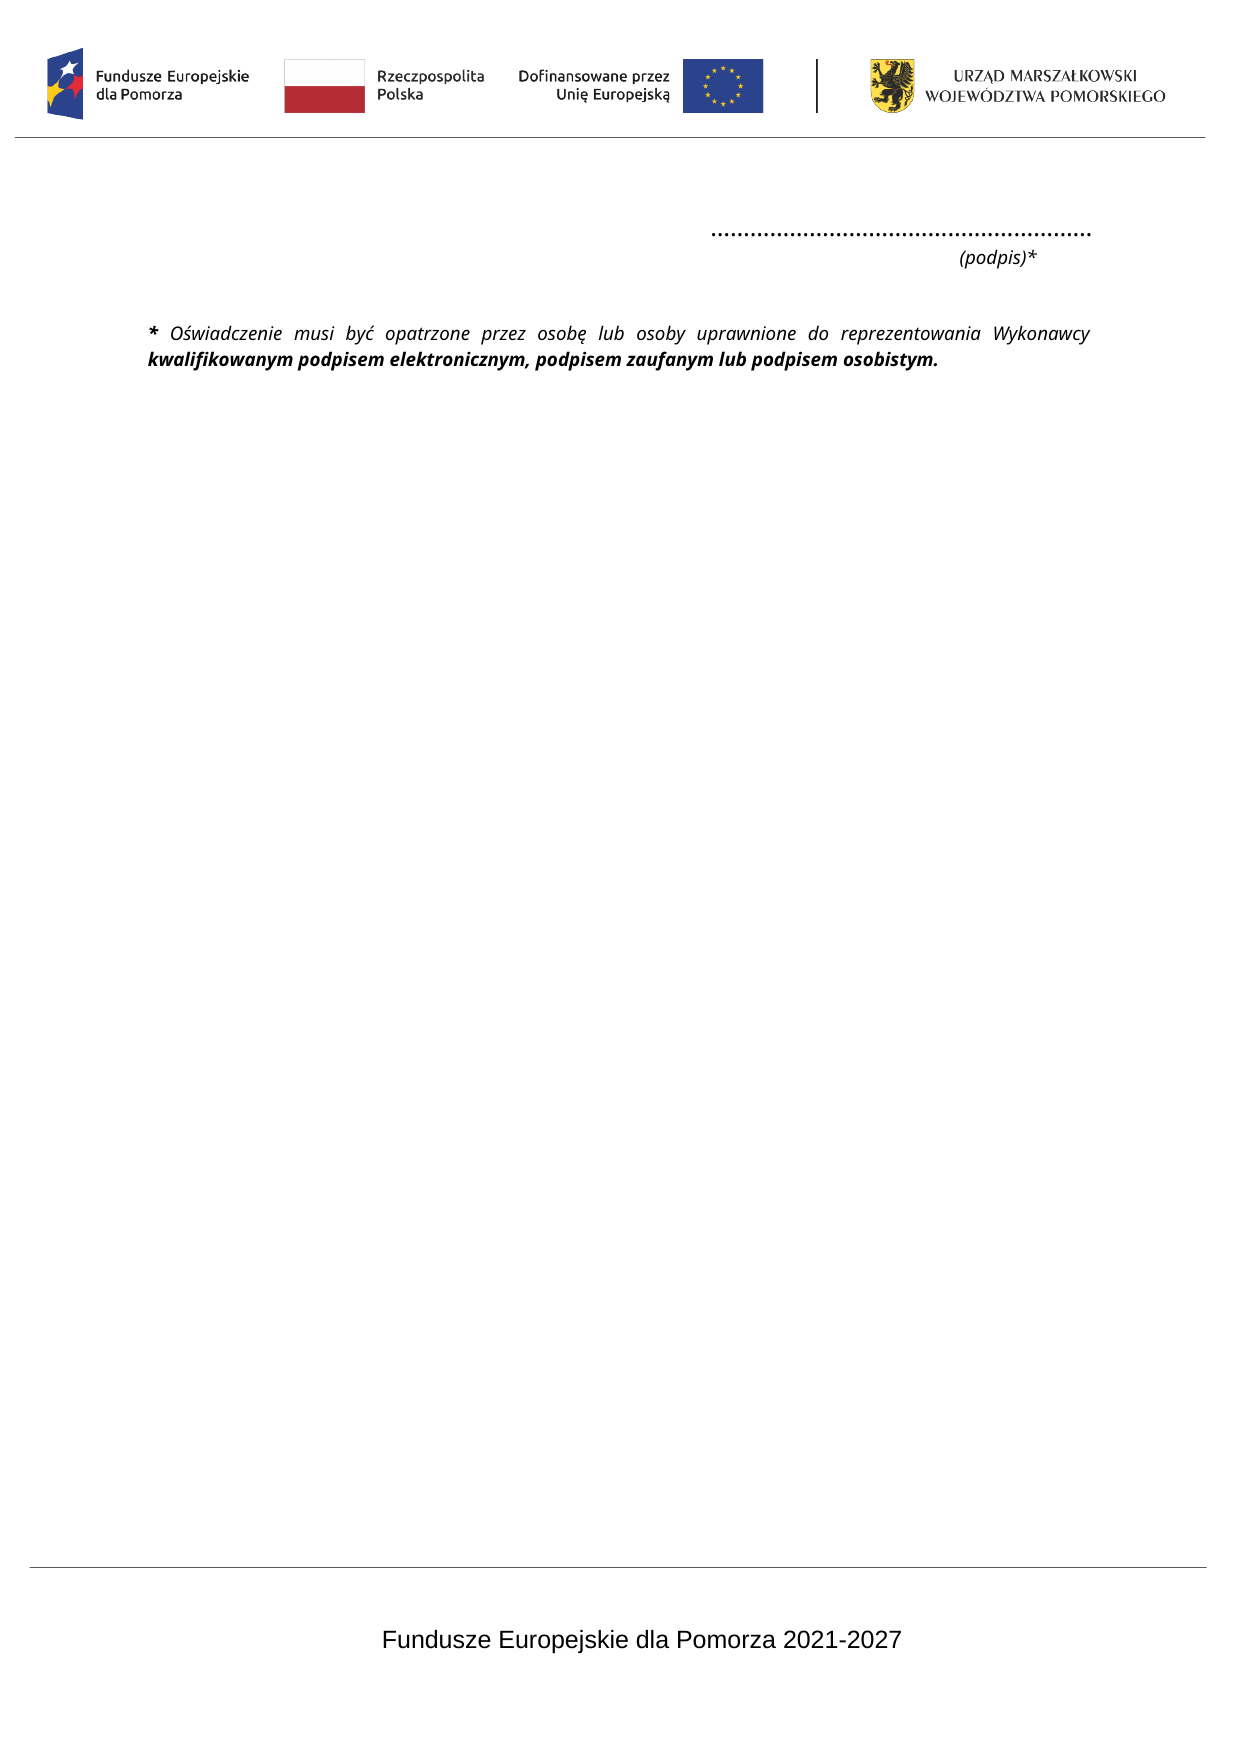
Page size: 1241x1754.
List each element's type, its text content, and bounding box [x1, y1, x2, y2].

text (podpis)* [885, 244, 1092, 270]
text * Oświadczenie musi być opatrzone przez osobę lub osoby uprawnione do reprezentowania Wykonawcy kwalifikowanym podpisem elektronicznym, podpisem zaufanym lub podpisem osobistym. [148, 321, 1092, 372]
picture [29, 29, 1183, 137]
text ………………………………….……………… [148, 210, 1092, 244]
